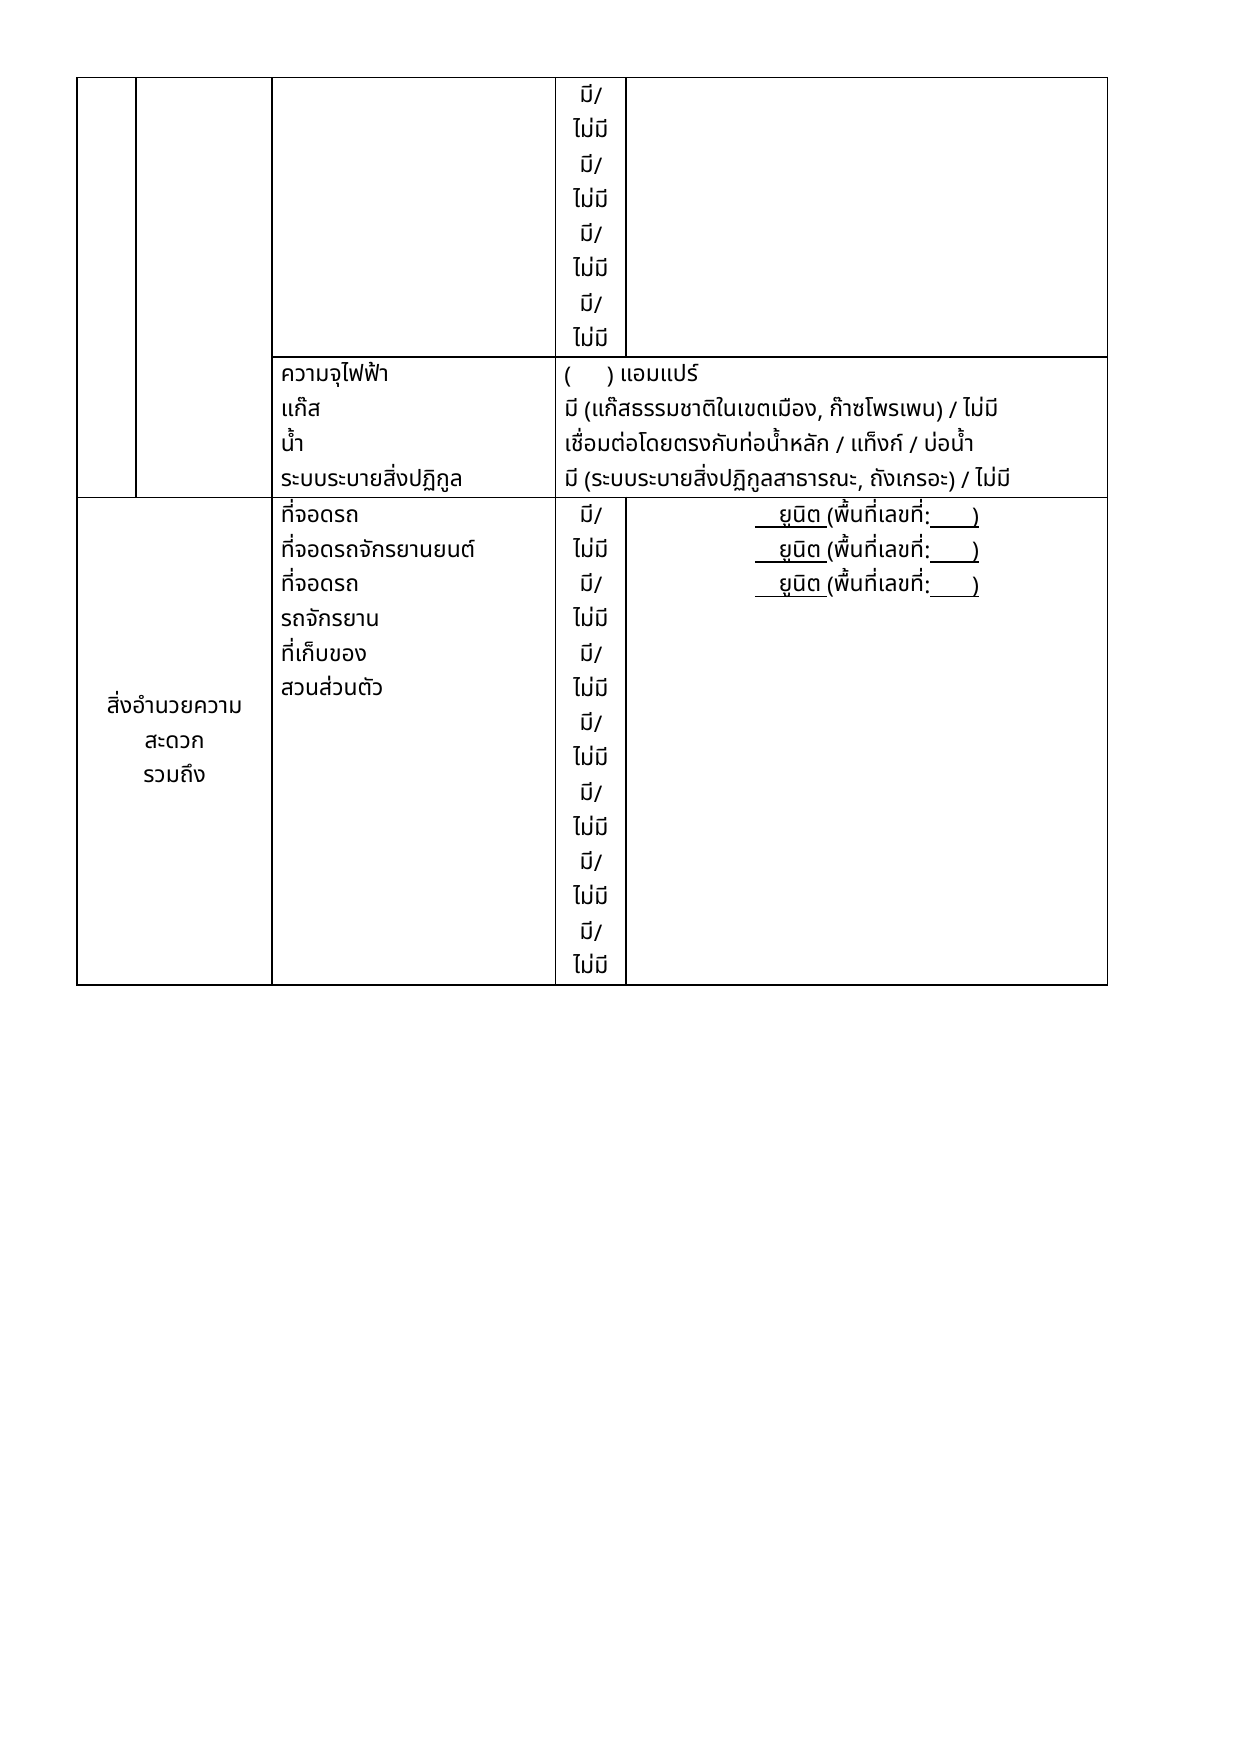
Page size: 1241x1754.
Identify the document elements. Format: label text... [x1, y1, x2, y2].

table_cell ความจุไฟฟ้า แก๊ส น้ำ ระบบระบายสิ่งปฏิกูล [273, 358, 555, 497]
table_cell สิ่งอำนวยความสะดวก รวมถึง [78, 498, 271, 984]
table_cell ( ) แอมแปร์ มี (แก๊สธรรมชาติในเขตเมือง, ก๊าซโพรเพน) / ไม่มี เชื่อมต่อโดยตรงกับท่อน้ำหลัก / แท็งก์ / บ่อน้ำ มี (ระบบระบายสิ่งปฏิกูลสาธารณะ, ถังเกรอะ) / ไม่มี [556, 358, 1107, 497]
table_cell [556, 78, 625, 356]
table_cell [627, 78, 1107, 356]
table_cell มี/ไม่มี มี/ไม่มี มี/ไม่มี มี/ไม่มี มี/ไม่มี มี/ไม่มี มี/ไม่มี [556, 498, 625, 984]
table_cell ที่จอดรถ ที่จอดรถจักรยานยนต์ ที่จอดรถ รถจักรยาน ที่เก็บของ สวนส่วนตัว [273, 498, 555, 984]
table_cell ยูนิต (พื้นที่เลขที่: ) ยูนิต (พื้นที่เลขที่: ) ยูนิต (พื้นที่เลขที่: ) [627, 498, 1107, 984]
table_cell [273, 78, 555, 356]
